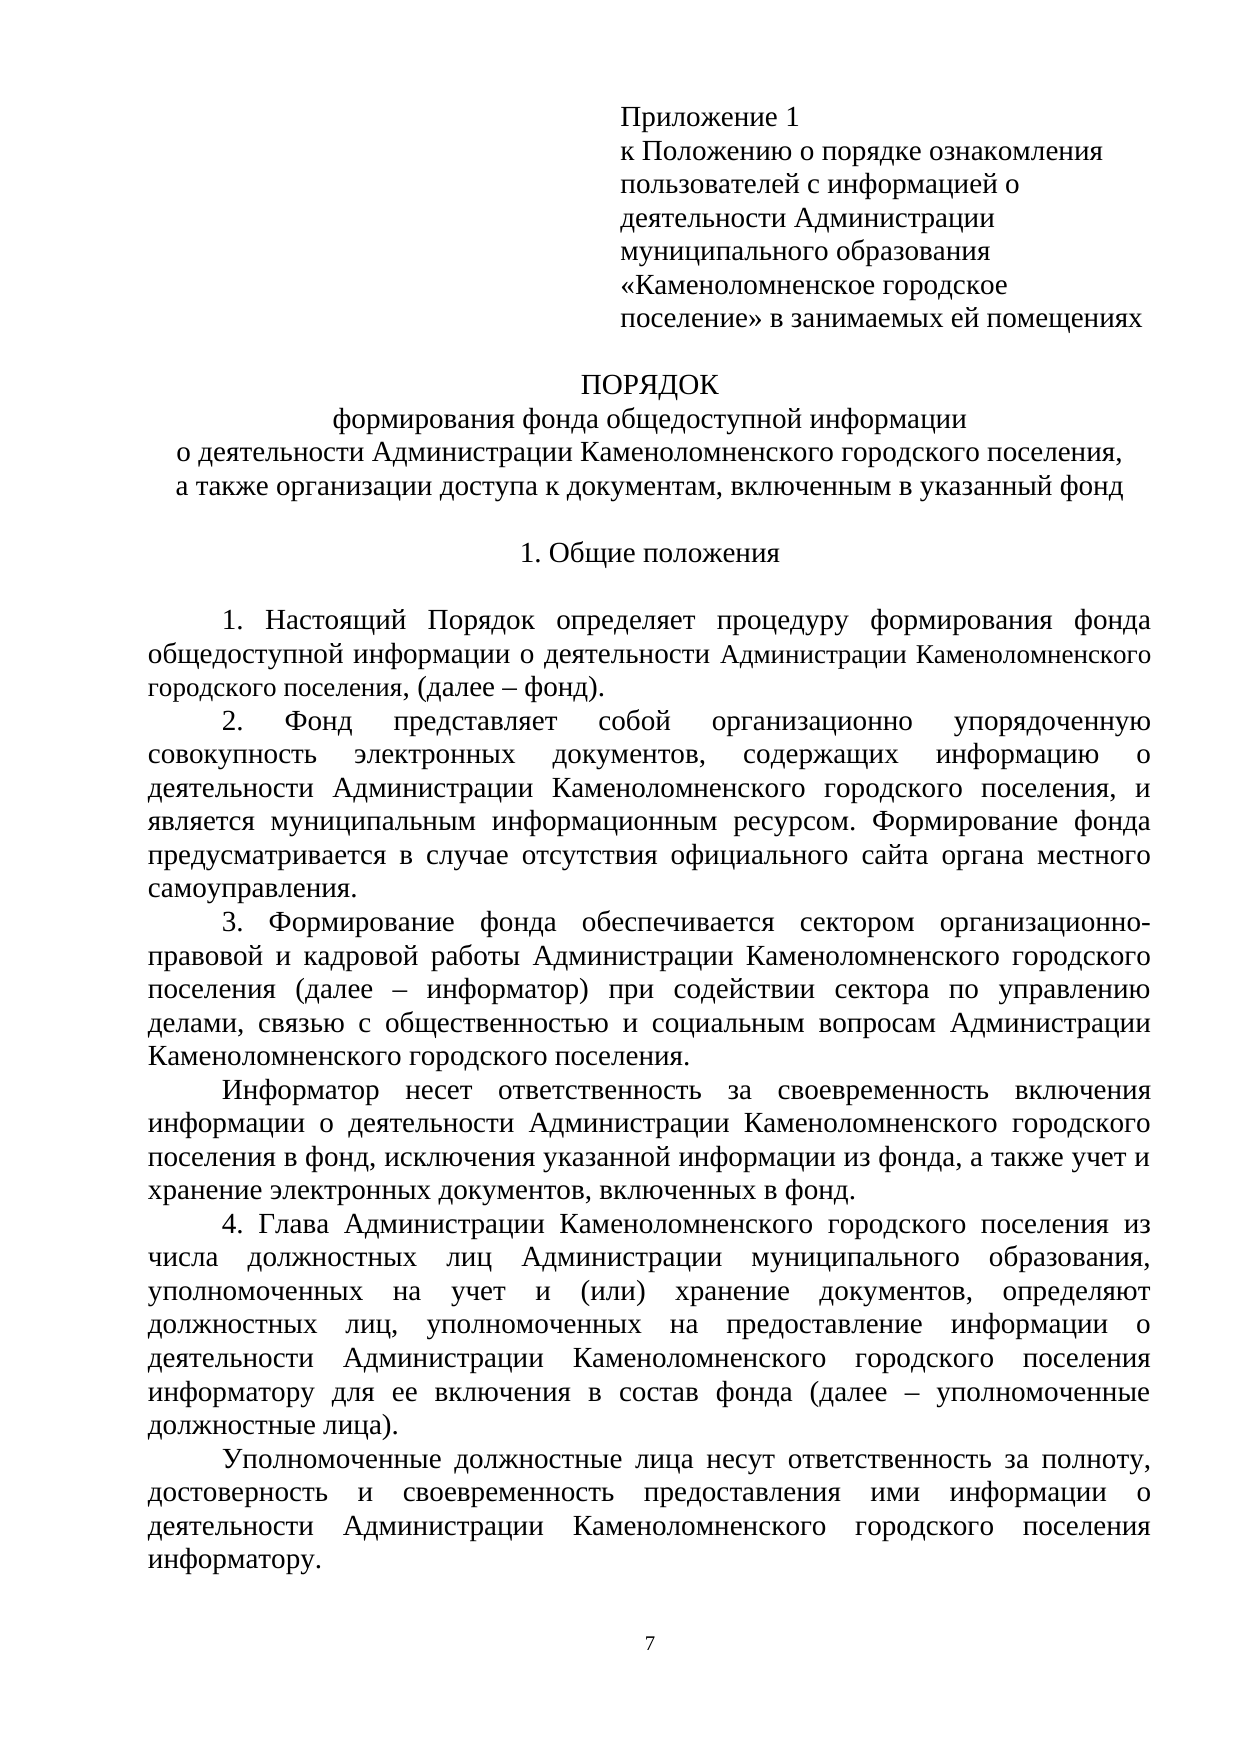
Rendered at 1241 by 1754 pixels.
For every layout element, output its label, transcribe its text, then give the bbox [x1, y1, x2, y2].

text к Положению о порядке ознакомления пользователей с информацией о деятельности Администрации муниципального образования «Каменоломненское городское поселение» в занимаемых ей помещениях [620, 133, 1152, 334]
text ПОРЯДОК формирования фонда общедоступной информации о деятельности Администрации Каменоломненского городского поселения, а также организации доступа к документам, включенным в указанный фонд [148, 367, 1152, 502]
text Приложение 1 [620, 99, 1152, 133]
text 2. Фонд представляет собой организационно упорядоченную совокупность электронных документов, содержащих информацию о деятельности Администрации Каменоломненского городского поселения, и является муниципальным информационным ресурсом. Формирование фонда предусматривается в случае отсутствия официального сайта органа местного самоуправления. [148, 703, 1152, 904]
text 1. Общие положения [148, 535, 1152, 569]
text Уполномоченные должностные лица несут ответственность за полноту, достоверность и своевременность предоставления ими информации о деятельности Администрации Каменоломненского городского поселения информатору. [148, 1441, 1152, 1575]
text Информатор несет ответственность за своевременность включения информации о деятельности Администрации Каменоломненского городского поселения в фонд, исключения указанной информации из фонда, а также учет и хранение электронных документов, включенных в фонд. [148, 1072, 1152, 1206]
text 4. Глава Администрации Каменоломненского городского поселения из числа должностных лиц Администрации муниципального образования, уполномоченных на учет и (или) хранение документов, определяют должностных лиц, уполномоченных на предоставление информации о деятельности Администрации Каменоломненского городского поселения информатору для ее включения в состав фонда (далее – уполномоченные должностные лица). [148, 1206, 1152, 1441]
text 1. Настоящий Порядок определяет процедуру формирования фонда общедоступной информации о деятельности Администрации Каменоломненского городского поселения, (далее – фонд). [148, 602, 1152, 703]
text 3. Формирование фонда обеспечивается сектором организационно-правовой и кадровой работы Администрации Каменоломненского городского поселения (далее – информатор) при содействии сектора по управлению делами, связью с общественностью и социальным вопросам Администрации Каменоломненского городского поселения. [148, 904, 1152, 1072]
